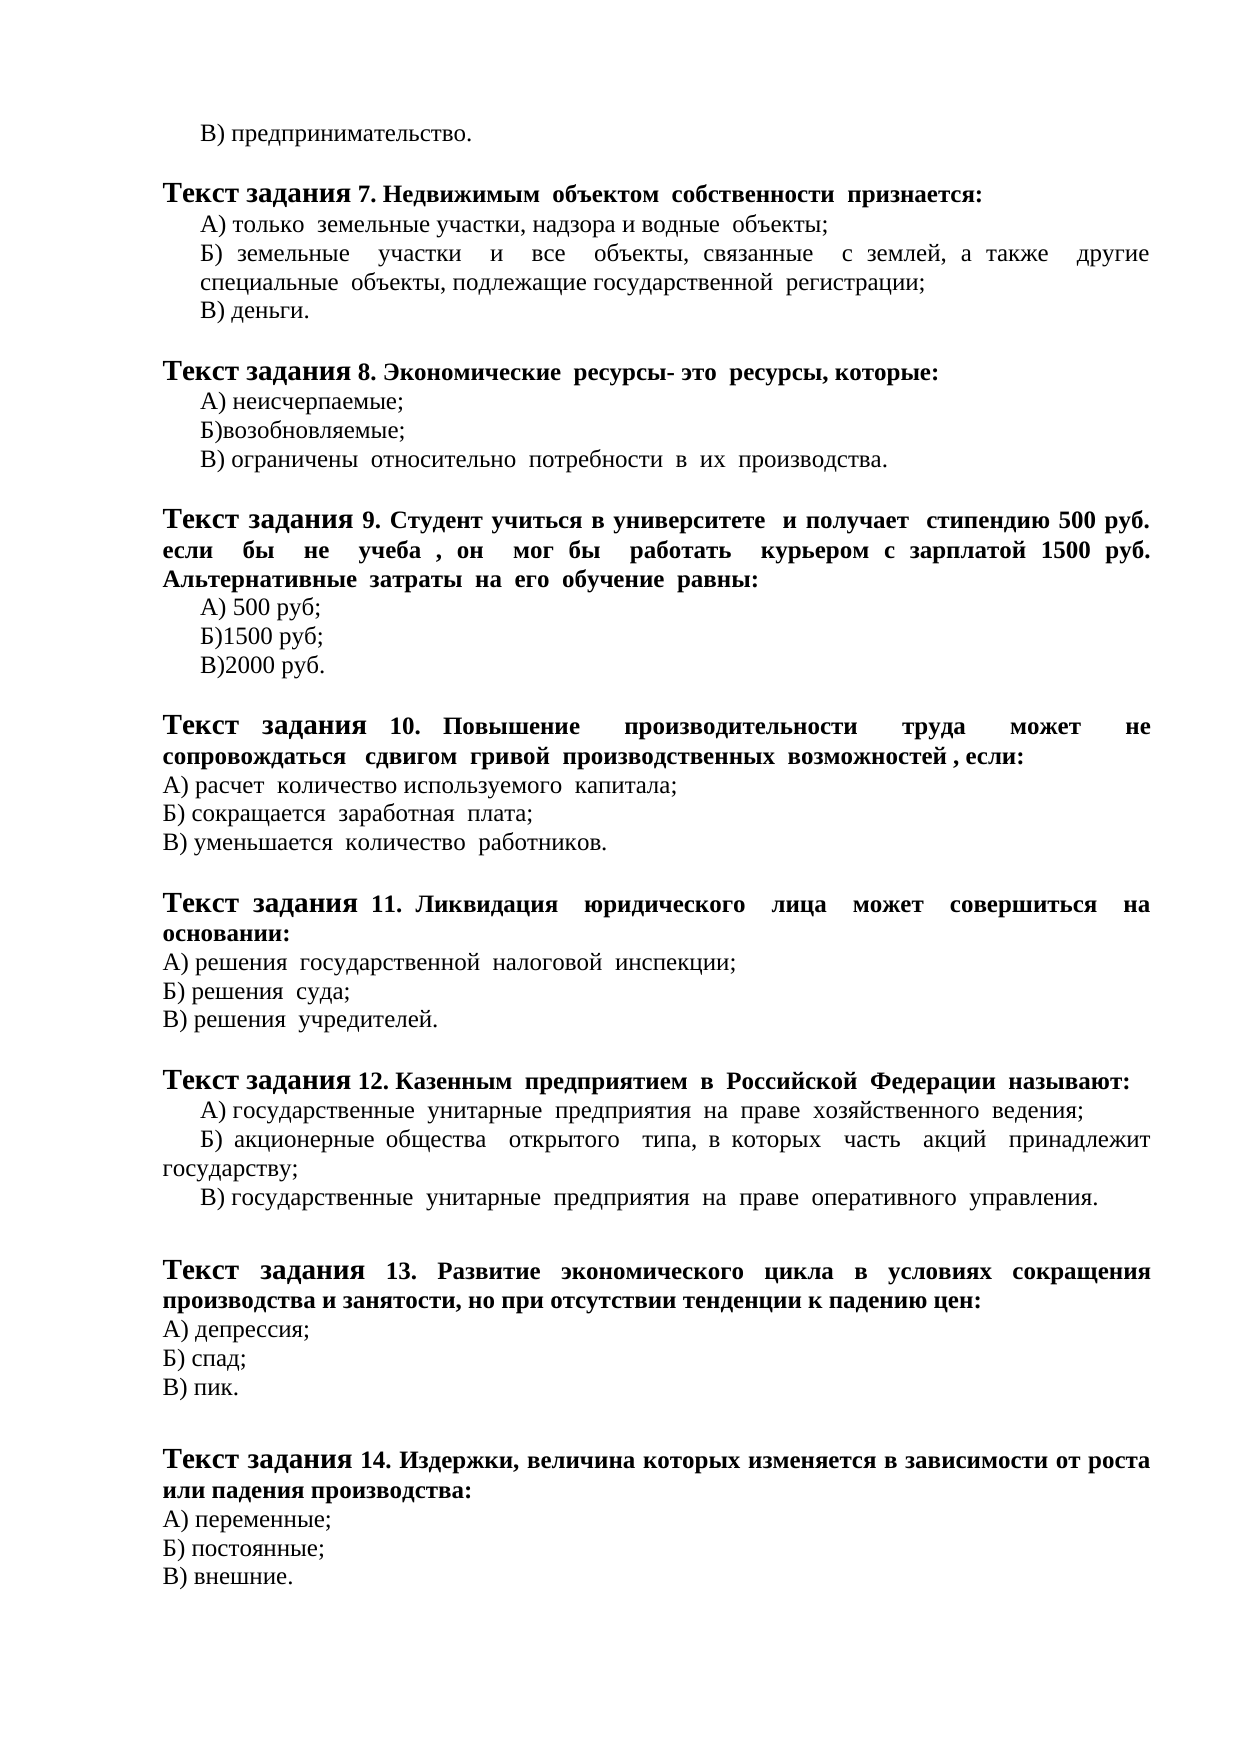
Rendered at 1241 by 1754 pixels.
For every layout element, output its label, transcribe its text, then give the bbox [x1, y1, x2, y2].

text Текст задания 10. Повышение производительности труда может не сопровождаться сдвигом гривой производственных возможностей , если: [162, 707, 1152, 770]
text Текст задания 11. Ликвидация юридического лица может совершиться на основании: [162, 885, 1152, 947]
text Текст задания 8. Экономические ресурсы- это ресурсы, которые: [162, 353, 1152, 386]
text Б) акционерные общества открытого типа, в которых часть акций принадлежит государству; [162, 1124, 1152, 1182]
text Текст задания 13. Развитие экономического цикла в условиях сокращения производства и занятости, но при отсутствии тенденции к падению цен: [162, 1252, 1152, 1314]
text Б) постоянные; [162, 1533, 1152, 1561]
text А) 500 руб; [200, 592, 1152, 621]
text Б) спад; [162, 1343, 1152, 1372]
text Б) земельные участки и все объекты, связанные с землей, а также другие специальные объекты, подлежащие государственной регистрации; [200, 238, 1152, 295]
text В) государственные унитарные предприятия на праве оперативного управления. [162, 1182, 1152, 1211]
text В) деньги. [200, 295, 1152, 324]
text Текст задания 7. Недвижимым объектом собственности признается: [162, 176, 1152, 209]
text Текст задания 9. Студент учиться в университете и получает стипендию 500 руб. если бы не учеба , он мог бы работать курьером с зарплатой 1500 руб. Альтернативные затраты на его обучение равны: [162, 501, 1152, 592]
text А) депрессия; [162, 1314, 1152, 1343]
text В) ограничены относительно потребности в их производства. [162, 444, 1152, 473]
text А) переменные; [162, 1504, 1152, 1533]
text А) расчет количество используемого капитала; [162, 770, 1152, 798]
text В)2000 руб. [162, 650, 1152, 679]
text Б) сокращается заработная плата; [162, 798, 1152, 827]
text А) только земельные участки, надзора и водные объекты; [200, 209, 1152, 238]
text Б)возобновляемые; [162, 415, 1152, 444]
text В) пик. [162, 1372, 1152, 1400]
text В) решения учредителей. [162, 1004, 1152, 1033]
text Текст задания 14. Издержки, величина которых изменяется в зависимости от роста или падения производства: [162, 1442, 1152, 1504]
text В) внешние. [162, 1561, 1152, 1590]
text Б)1500 руб; [162, 621, 1152, 650]
text А) государственные унитарные предприятия на праве хозяйственного ведения; [162, 1096, 1152, 1124]
text Б) решения суда; [162, 976, 1152, 1004]
text А) неисчерпаемые; [200, 386, 1152, 415]
text В) предпринимательство. [200, 118, 1152, 147]
text А) решения государственной налоговой инспекции; [162, 947, 1152, 976]
text В) уменьшается количество работников. [162, 827, 1152, 856]
text Текст задания 12. Казенным предприятием в Российской Федерации называют: [162, 1062, 1152, 1096]
